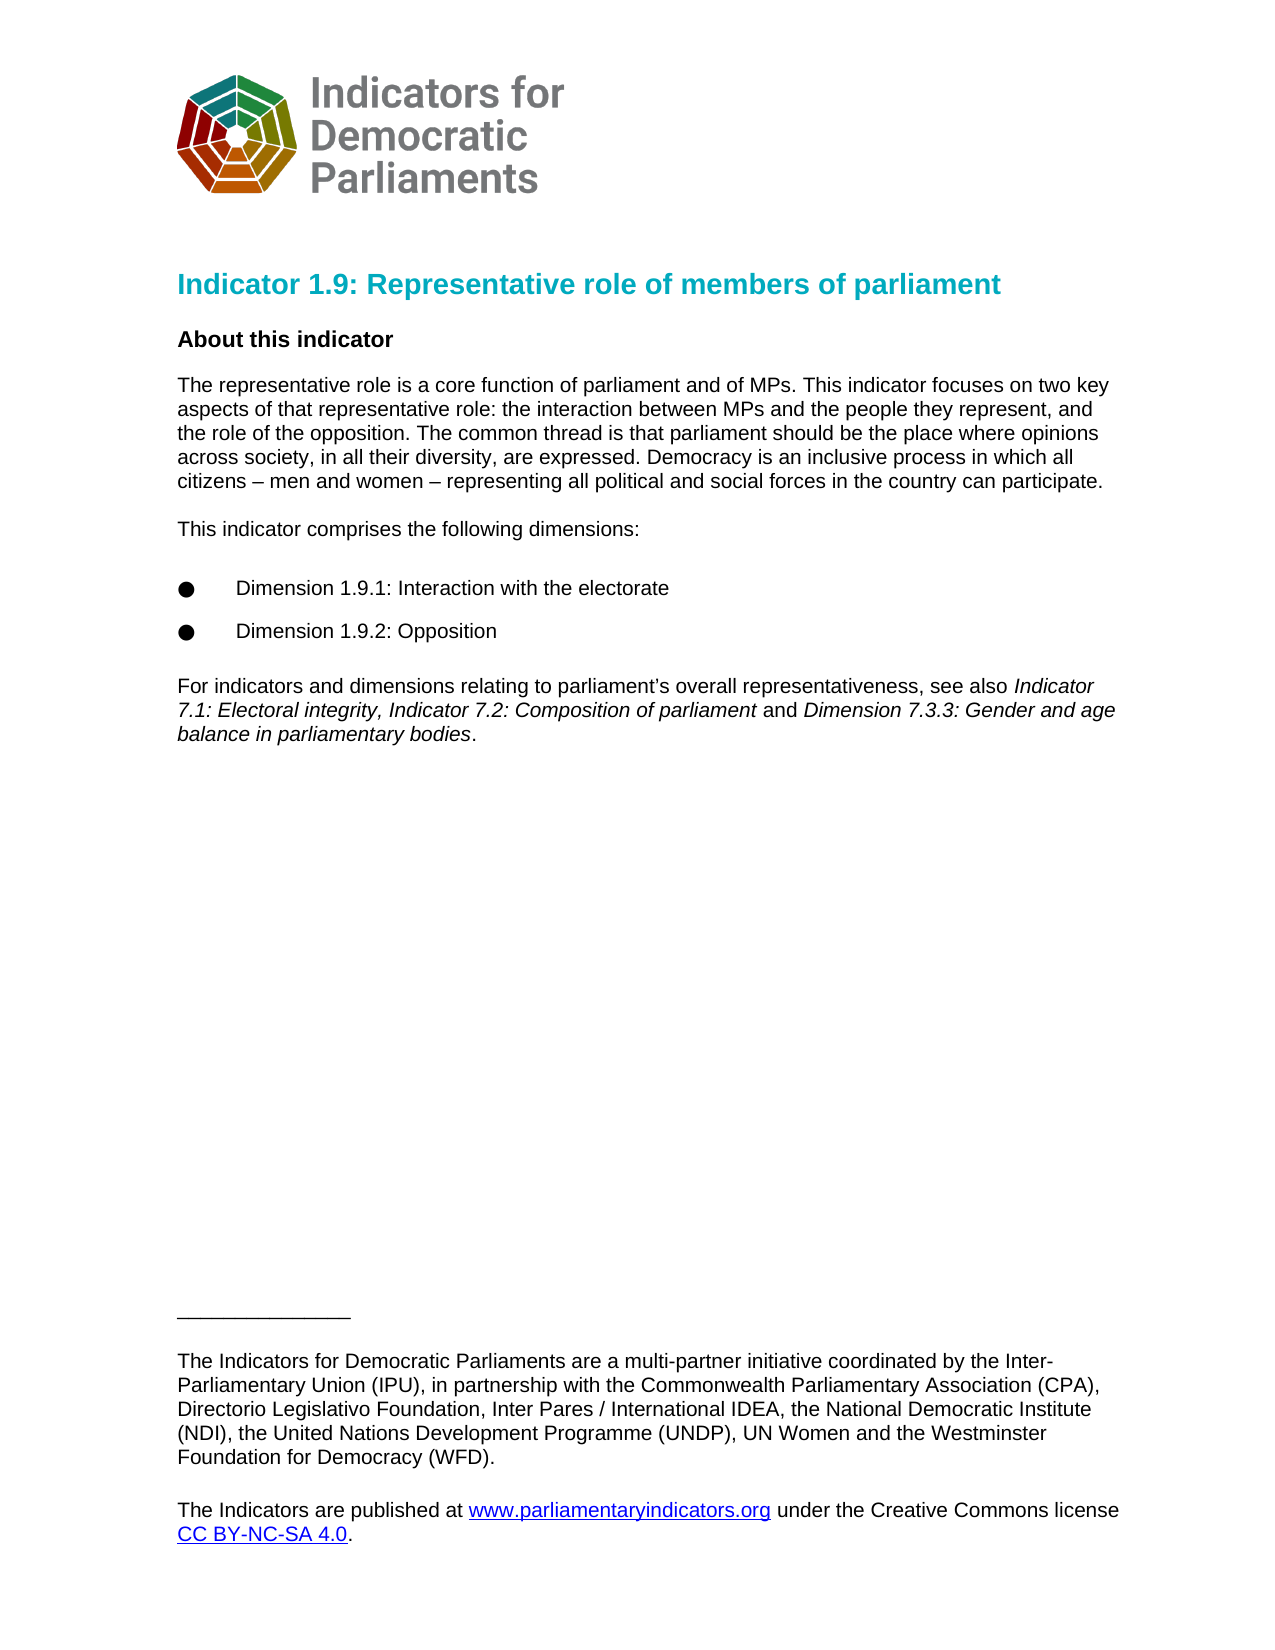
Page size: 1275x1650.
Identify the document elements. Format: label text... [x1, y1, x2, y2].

list Dimension 1.9.2: Opposition [177, 607, 1128, 650]
picture [177, 75, 565, 194]
text The representative role is a core function of parliament and of MPs. This indicator focuses on two key aspects of that representative role: the interaction between MPs and the people they represent, and the role of the opposition. The common thread is that parliament should be the place where opinions across society, in all their diversity, are expressed. Democracy is an inclusive process in which all citizens – men and women – representing all political and social forces in the country can participate. [177, 373, 1128, 493]
title About this indicator [177, 326, 1128, 352]
list Dimension 1.9.1: Interaction with the electorate [177, 565, 1128, 607]
text For indicators and dimensions relating to parliament’s overall representativeness, see also Indicator 7.1: Electoral integrity, Indicator 7.2: Composition of parliament and Dimension 7.3.3: Gender and age balance in parliamentary bodies. [177, 674, 1128, 746]
subtitle Indicator 1.9: Representative role of members of parliament [177, 267, 1128, 301]
text This indicator comprises the following dimensions: [177, 517, 1128, 541]
